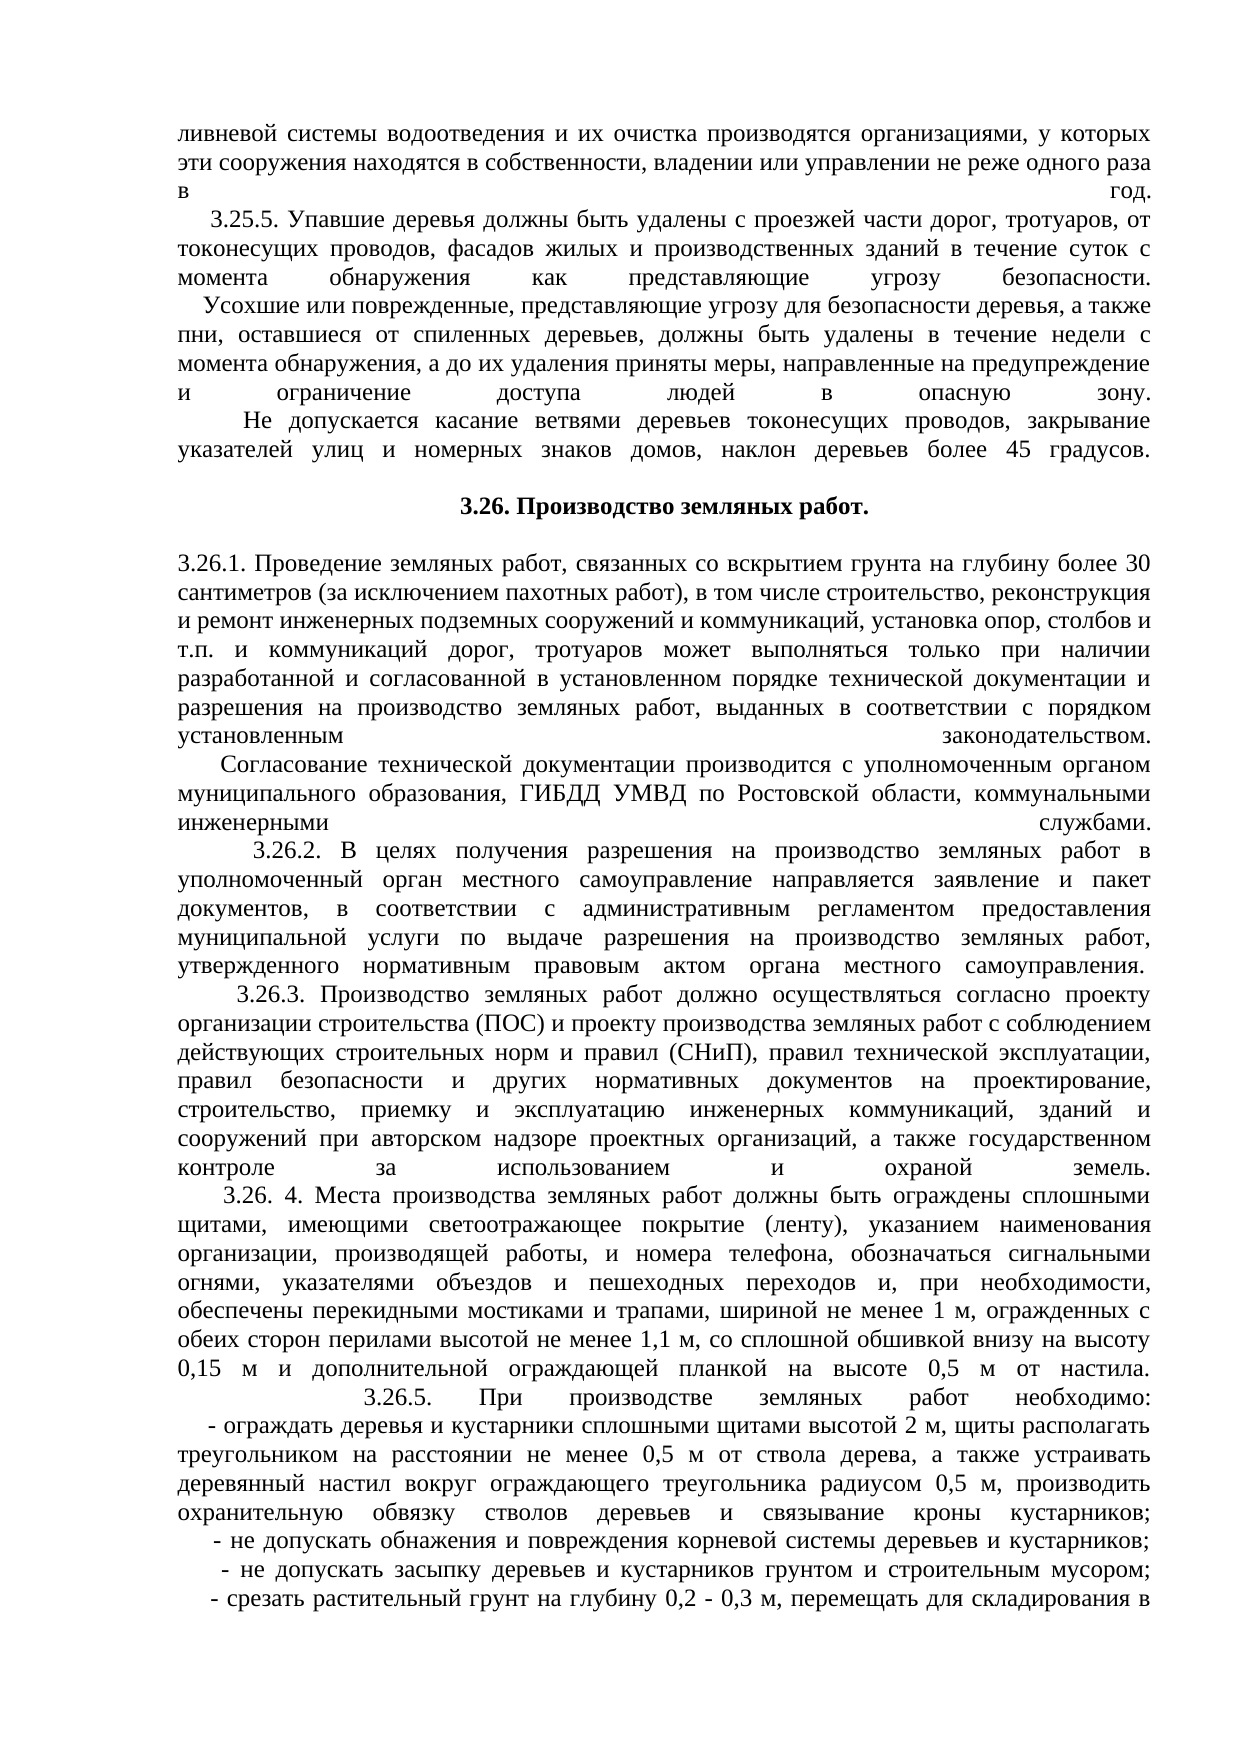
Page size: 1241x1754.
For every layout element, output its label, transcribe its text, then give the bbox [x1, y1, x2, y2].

text 3.26. Производство земляных работ. [177, 491, 1152, 548]
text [177, 118, 1152, 491]
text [177, 548, 1152, 1612]
